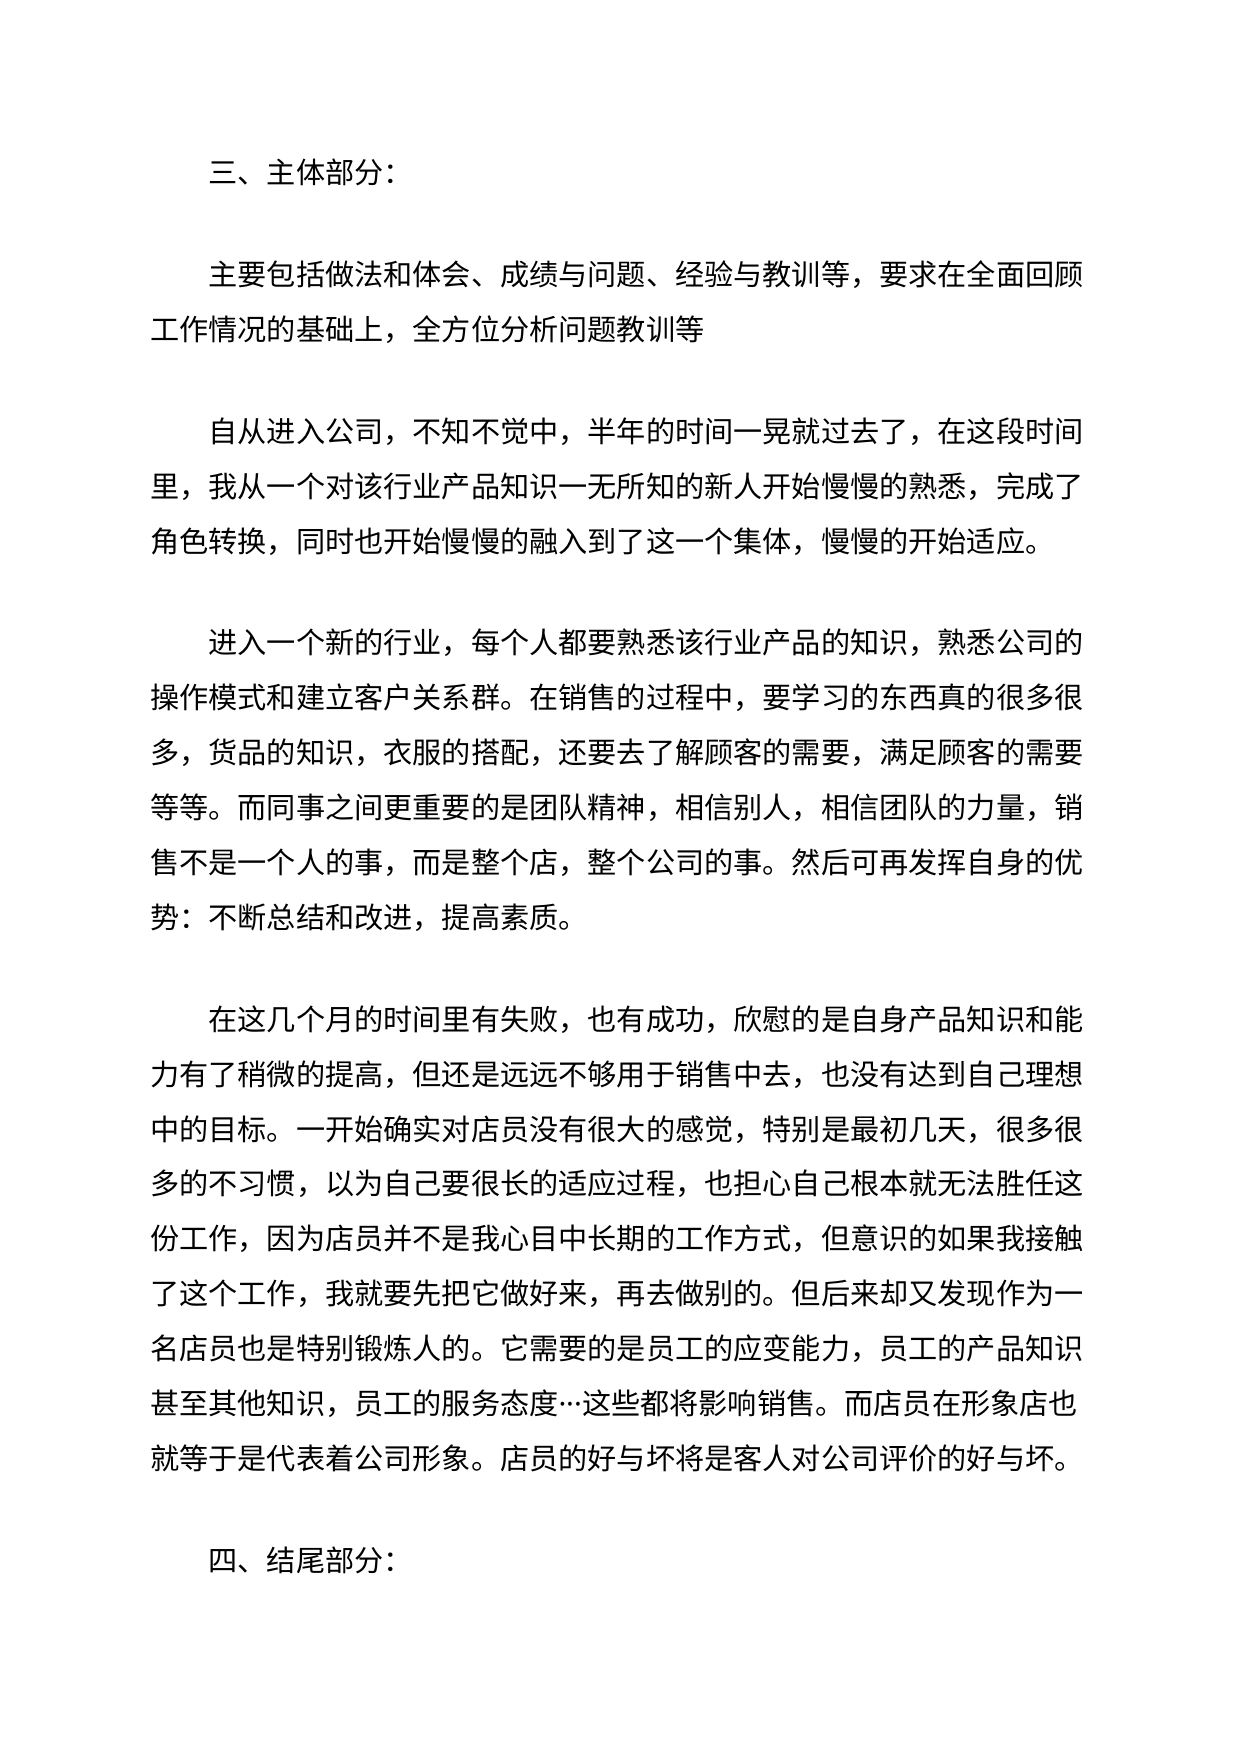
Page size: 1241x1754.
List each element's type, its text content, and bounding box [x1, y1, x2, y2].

text 在这几个月的时间里有失败，也有成功，欣慰的是自身产品知识和能力有了稍微的提高，但还是远远不够用于销售中去，也没有达到自己理想中的目标。一开始确实对店员没有很大的感觉，特别是最初几天，很多很多的不习惯，以为自己要很长的适应过程，也担心自己根本就无法胜任这份工作，因为店员并不是我心目中长期的工作方式，但意识的如果我接触了这个工作，我就要先把它做好来，再去做别的。但后来却又发现作为一名店员也是特别锻炼人的。它需要的是员工的应变能力，员工的产品知识甚至其他知识，员工的服务态度···这些都将影响销售。而店员在形象店也就等于是代表着公司形象。店员的好与坏将是客人对公司评价的好与坏。 [150, 996, 1090, 1478]
text 自从进入公司，不知不觉中，半年的时间一晃就过去了，在这段时间里，我从一个对该行业产品知识一无所知的新人开始慢慢的熟悉，完成了角色转换，同时也开始慢慢的融入到了这一个集体，慢慢的开始适应。 [150, 408, 1090, 561]
text 三、主体部分： [150, 150, 1090, 192]
text 四、结尾部分： [150, 1537, 1090, 1579]
text 主要包括做法和体会、成绩与问题、经验与教训等，要求在全面回顾工作情况的基础上，全方位分析问题教训等 [150, 252, 1090, 349]
text 进入一个新的行业，每个人都要熟悉该行业产品的知识，熟悉公司的操作模式和建立客户关系群。在销售的过程中，要学习的东西真的很多很多，货品的知识，衣服的搭配，还要去了解顾客的需要，满足顾客的需要等等。而同事之间更重要的是团队精神，相信别人，相信团队的力量，销售不是一个人的事，而是整个店，整个公司的事。然后可再发挥自身的优势：不断总结和改进，提高素质。 [150, 620, 1090, 937]
